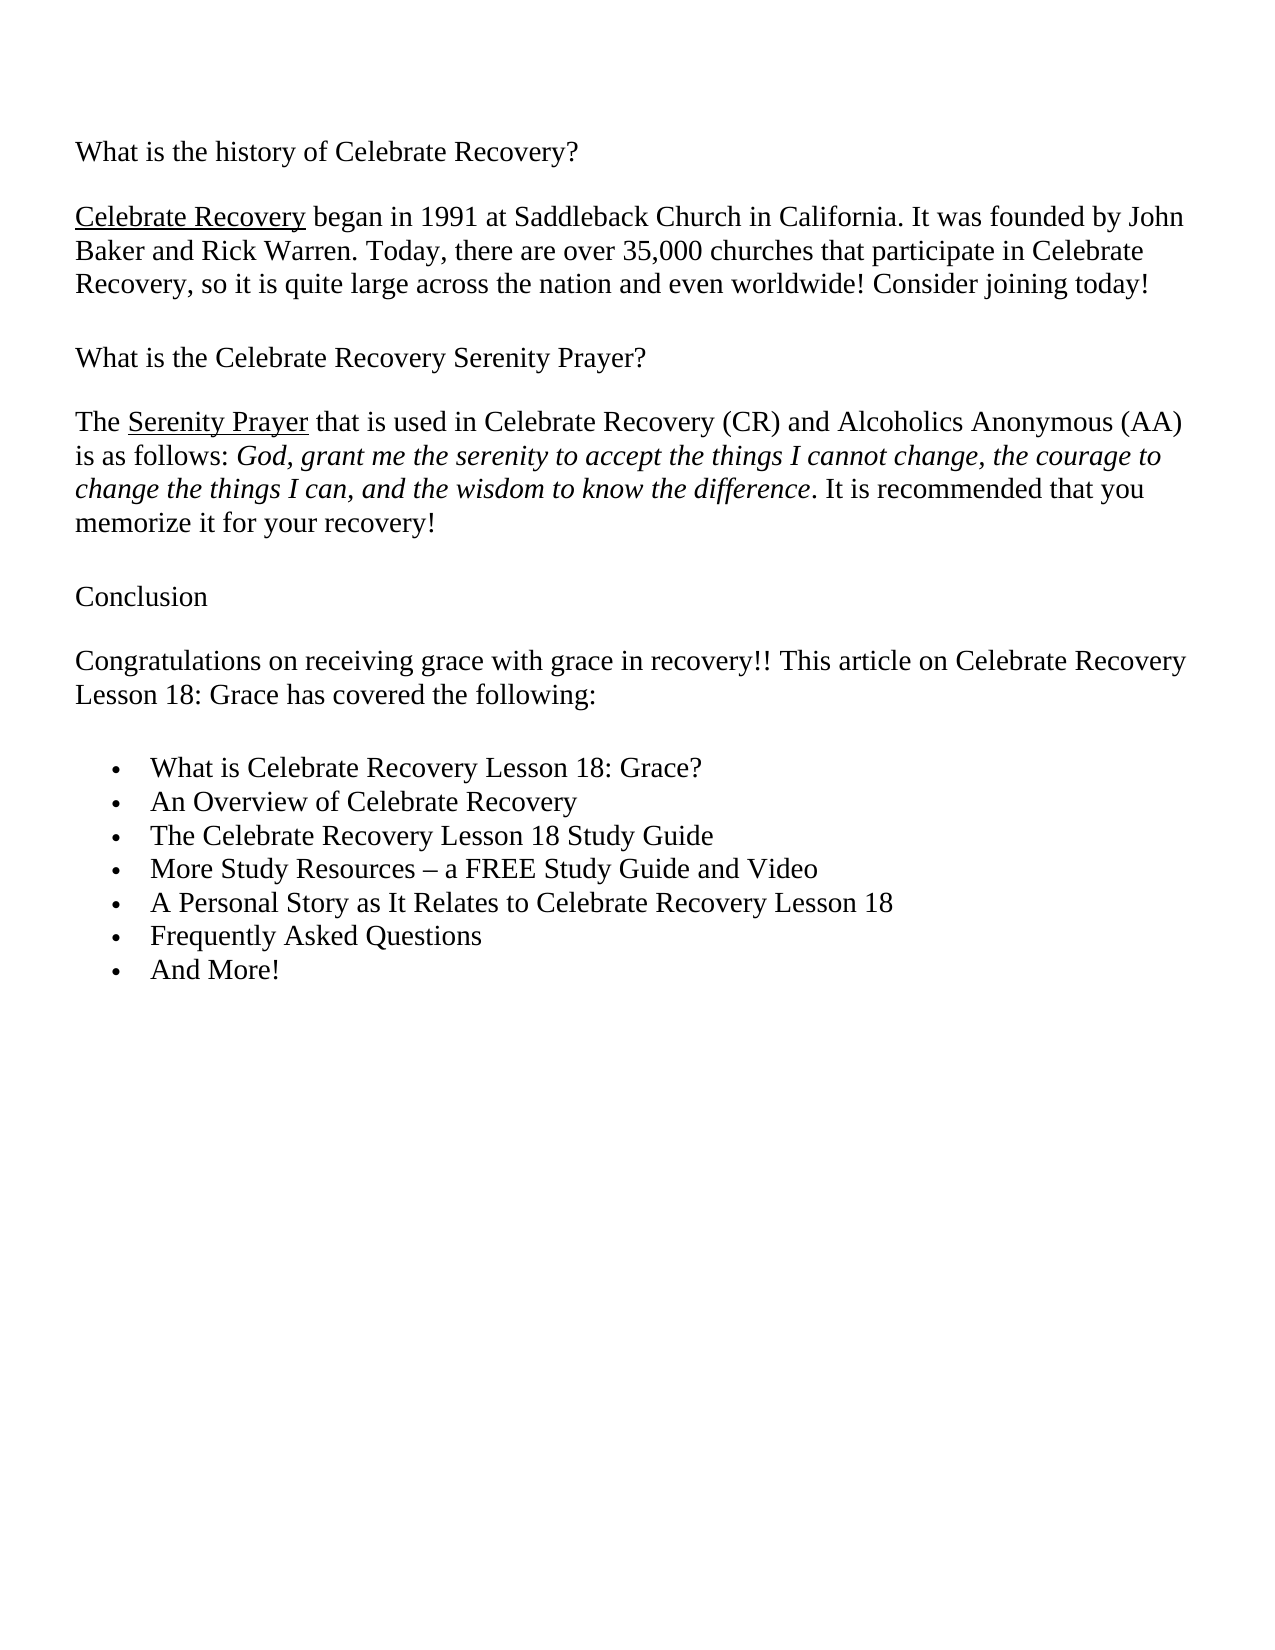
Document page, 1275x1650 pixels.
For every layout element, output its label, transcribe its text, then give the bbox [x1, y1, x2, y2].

list More Study Resources – a FREE Study Guide and Video [112, 851, 1200, 885]
list What is Celebrate Recovery Lesson 18: Grace? [112, 751, 1200, 784]
subtitle What is the Celebrate Recovery Serenity Prayer? [75, 340, 1200, 373]
list Frequently Asked Questions [112, 918, 1200, 952]
list And More! [112, 952, 1200, 985]
list The Celebrate Recovery Lesson 18 Study Guide [112, 818, 1200, 851]
text Celebrate Recovery began in 1991 at Saddleback Church in California. It was founded by John Baker and Rick Warren. Today, there are over 35,000 churches that participate in Celebrate Recovery, so it is quite large across the nation and even worldwide! Consider joining today! [75, 199, 1200, 300]
list An Overview of Celebrate Recovery [112, 784, 1200, 818]
list A Personal Story as It Relates to Celebrate Recovery Lesson 18 [112, 885, 1200, 918]
text Congratulations on receiving grace with grace in recovery!! This article on Celebrate Recovery Lesson 18: Grace has covered the following: [75, 643, 1200, 711]
subtitle Conclusion [75, 579, 1200, 612]
text The Serenity Prayer that is used in Celebrate Recovery (CR) and Alcoholics Anonymous (AA) is as follows: God, grant me the serenity to accept the things I cannot change, the courage to change the things I can, and the wisdom to know the difference. It is recommended that you memorize it for your recovery! [75, 404, 1200, 539]
subtitle What is the history of Celebrate Recovery? [75, 134, 1200, 168]
